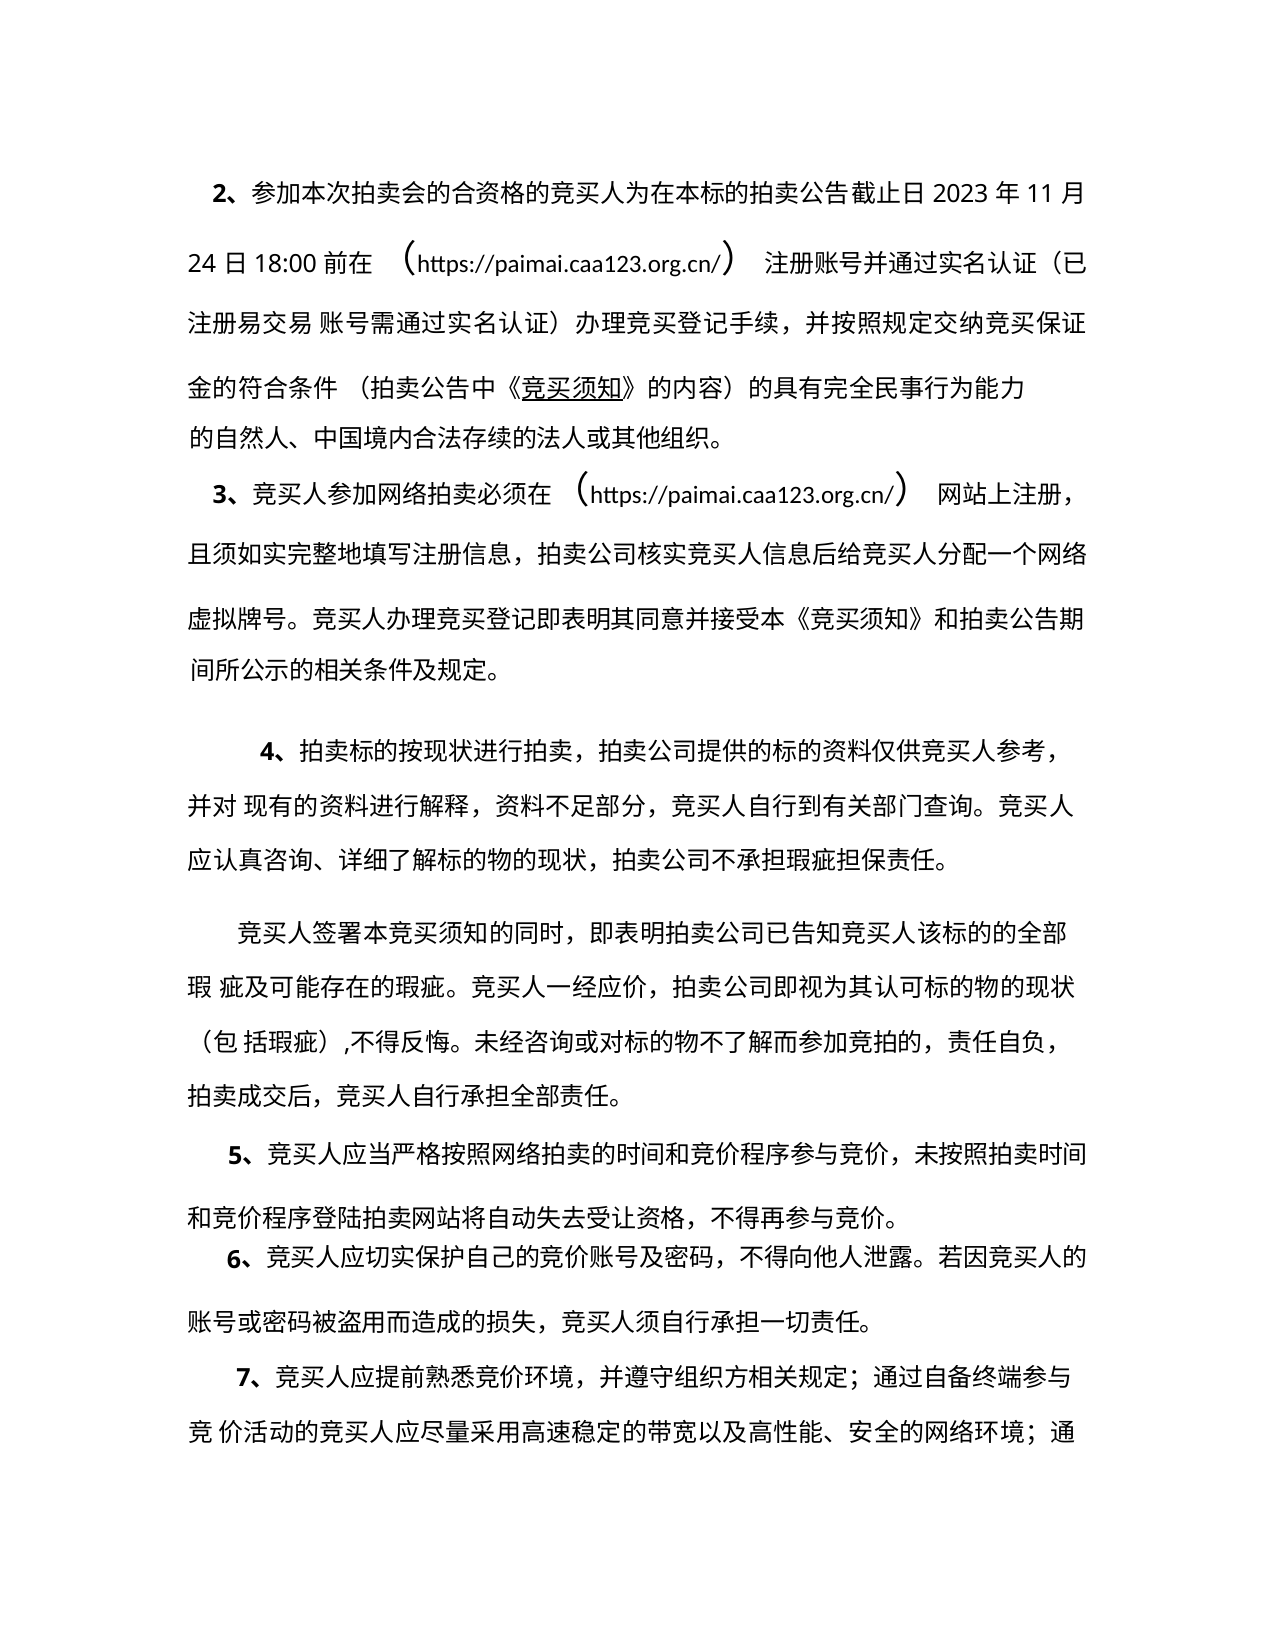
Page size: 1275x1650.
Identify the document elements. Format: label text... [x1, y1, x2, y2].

text 5、竞买人应当严格按照网络拍卖的时间和竞价程序参与竞价，未按照拍卖时间 [187, 1150, 1087, 1198]
text 竞买人签署本竞买须知的同时，即表明拍卖公司已告知竞买人该标的的全部瑕 疵及可能存在的瑕疵。竞买人一经应价，拍卖公司即视为其认可标的物的现状（包 括瑕疵）,不得反悔。未经咨询或对标的物不了解而参加竞拍的，责任自负，拍卖成交后，竞买人自行承担全部责任。 [188, 913, 1087, 1113]
text 账号或密码被盗用而造成的损失，竞买人须自行承担一切责任。 [187, 1302, 1087, 1339]
text 6、竞买人应切实保护自己的竞价账号及密码，不得向他人泄露。若因竞买人的 [187, 1254, 1087, 1302]
text 和竞价程序登陆拍卖网站将自动失去受让资格，不得再参与竞价。 [188, 1199, 1087, 1235]
text 2、参加本次拍卖会的合资格的竞买人为在本标的拍卖公告截止日 2023 年 11 月 24 日 18:00 前在 （https://paimai.caa123.org.cn/） 注册账号并通过实名认证（已注册易交易 账号需通过实名认证）办理竞买登记手续，并按照规定交纳竞买保证金的符合条件 （拍卖公告中《竞买须知》的内容）的具有完全民事行为能力 [187, 159, 1087, 419]
text 3、竞买人参加网络拍卖必须在（https://paimai.caa123.org.cn/） 网站上注册， 且须如实完整地填写注册信息，拍卖公司核实竞买人信息后给竞买人分配一个网络 虚拟牌号。竞买人办理竞买登记即表明其同意并接受本《竞买须知》和拍卖公告期 [187, 455, 1087, 650]
text 4、拍卖标的按现状进行拍卖，拍卖公司提供的标的资料仅供竞买人参考，并对 现有的资料进行解释，资料不足部分，竞买人自行到有关部门查询。竞买人应认真咨询、详细了解标的物的现状，拍卖公司不承担瑕疵担保责任。 [188, 732, 1087, 877]
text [188, 1358, 1087, 1448]
text 的自然人、中国境内合法存续的法人或其他组织。 [189, 419, 1087, 455]
text 间所公示的相关条件及规定。 [191, 650, 1087, 686]
